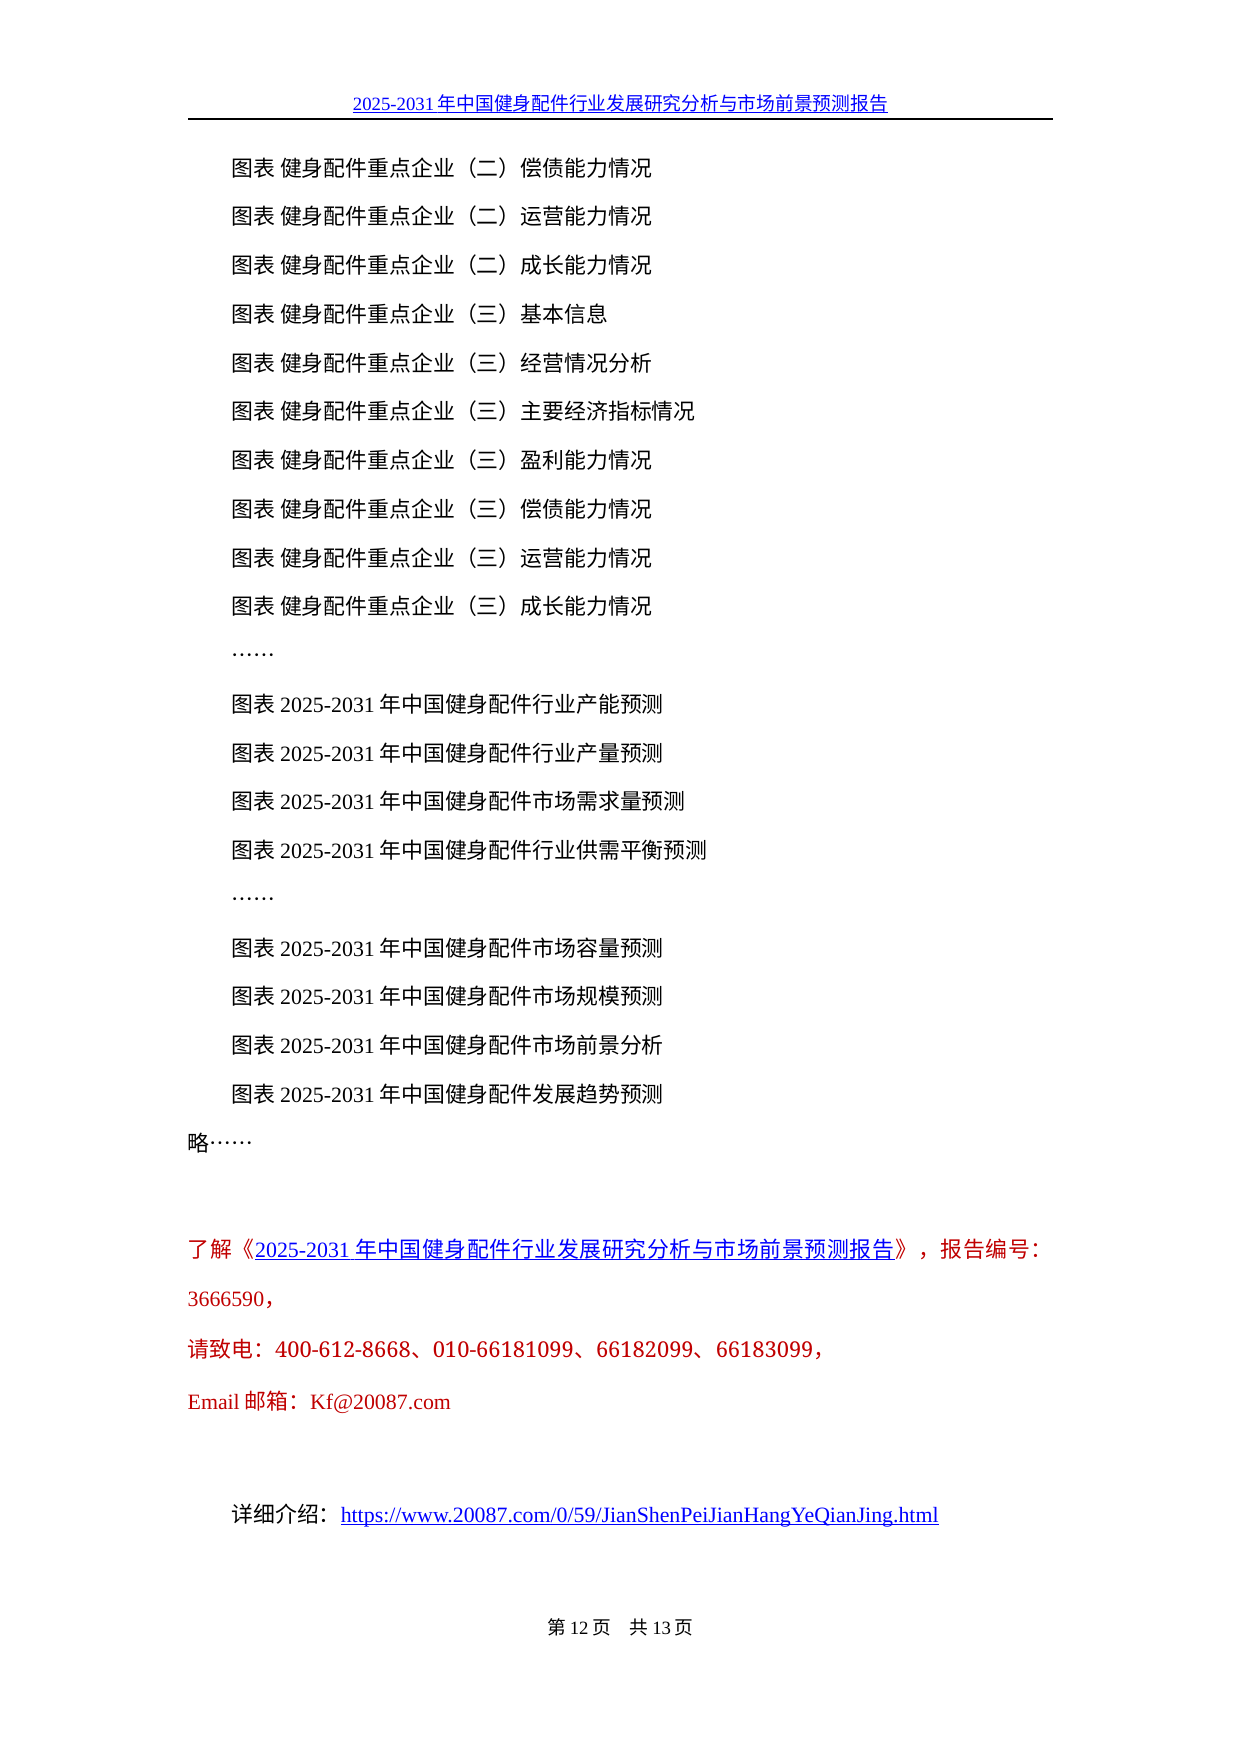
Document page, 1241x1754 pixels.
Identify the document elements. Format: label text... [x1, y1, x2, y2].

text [187, 150, 1053, 1158]
text 请致电：400-612-8668、010-66181099、66182099、66183099， [187, 1332, 1053, 1364]
text 了解《2025-2031年中国健身配件行业发展研究分析与市场前景预测报告》，报告编号：3666590， [187, 1232, 1053, 1313]
text 详细介绍：https://www.20087.com/0/59/JianShenPeiJianHangYeQianJing.html [187, 1496, 1053, 1529]
text Email邮箱：Kf@20087.com [187, 1383, 1053, 1416]
